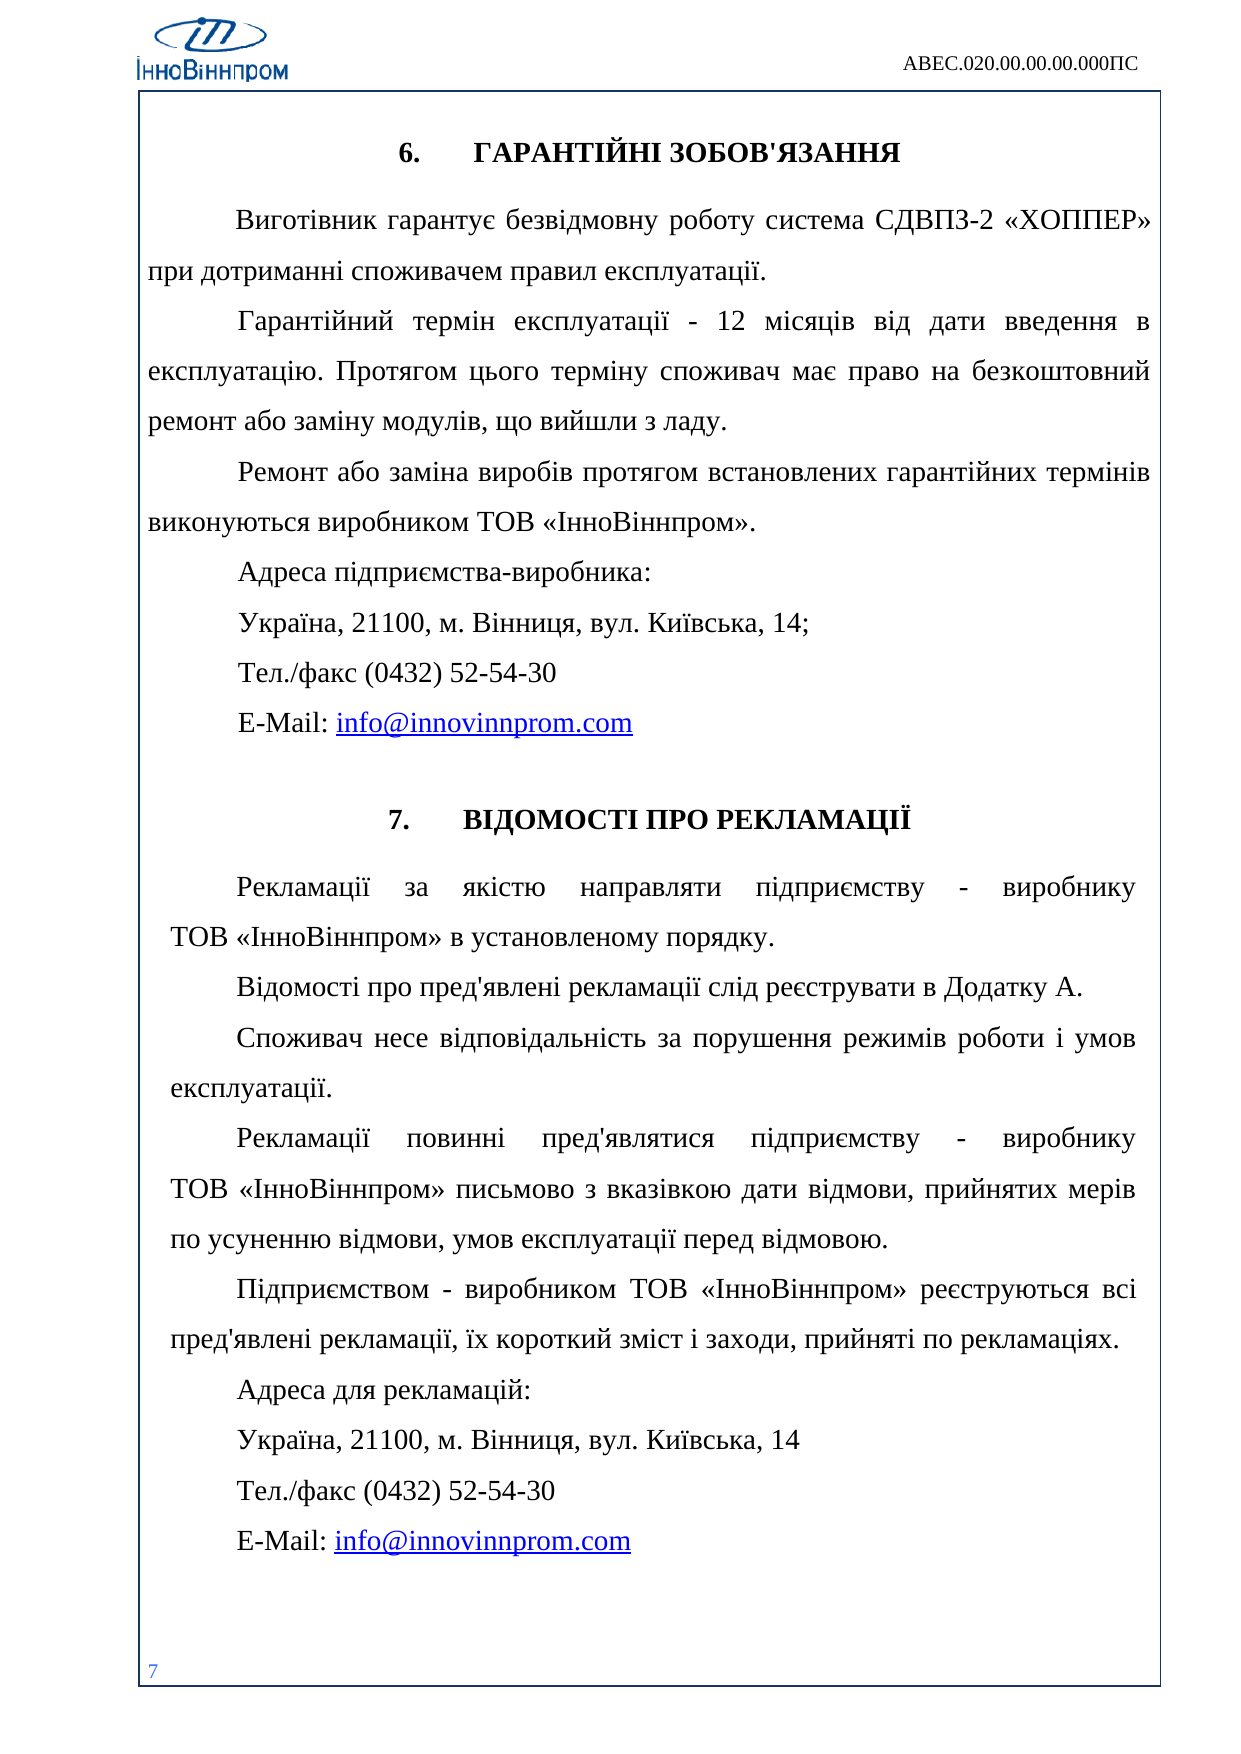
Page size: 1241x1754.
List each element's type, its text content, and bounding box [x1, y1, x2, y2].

subtitle 7. ВІДОМОСТІ ПРО РЕКЛАМАЦІЇ [148, 802, 1152, 835]
text Україна, 21100, м. Вінниця, вул. Київська, 14; [148, 605, 1152, 638]
text Україна, 21100, м. Вінниця, вул. Київська, 14 [236, 1422, 1152, 1456]
text Відомості про пред'явлені рекламації слід реєструвати в Додатку А. [170, 969, 1137, 1003]
text Адреса для рекламацій: [236, 1372, 1152, 1406]
text Адреса підприємства-виробника: [148, 554, 1152, 588]
text Рекламації повинні пред'являтися підприємству - виробнику ТОВ «ІнноВіннпром» письмово з вказівкою дати відмови, прийнятих мерів по усуненню відмови, умов експлуатації перед відмовою. [170, 1120, 1137, 1254]
text Рекламації за якістю направляти підприємству - виробнику ТОВ «ІнноВіннпром» в установленому порядку. [170, 869, 1137, 953]
text Підприємством - виробником ТОВ «ІнноВіннпром» реєструються всі пред'явлені рекламації, їх короткий зміст і заходи, прийняті по рекламаціях. [170, 1271, 1137, 1355]
picture [135, 17, 289, 82]
text Ремонт або заміна виробів протягом встановлених гарантійних термінів виконуються виробником ТОВ «ІнноВіннпром». [148, 454, 1152, 538]
subtitle 6. ГАРАНТІЙНІ ЗОБОВ'ЯЗАННЯ [148, 135, 1152, 169]
text E-Mail: info@innovinnprom.com [236, 1523, 1152, 1556]
text Тел./факс (0432) 52-54-30 [148, 655, 1152, 689]
text Тел./факс (0432) 52-54-30 [236, 1473, 1152, 1506]
text Споживач несе відповідальність за порушення режимів роботи і умов експлуатації. [170, 1020, 1137, 1104]
text Виготівник гарантує безвідмовну роботу система СДВПЗ-2 «ХОППЕР» при дотриманні споживачем правил експлуатації. [148, 202, 1152, 286]
text E-Mail: info@innovinnprom.com [148, 705, 1152, 739]
text Гарантійний термін експлуатації - 12 місяців від дати введення в експлуатацію. Протягом цього терміну споживач має право на безкоштовний ремонт або заміну модулів, що вийшли з ладу. [148, 303, 1152, 437]
